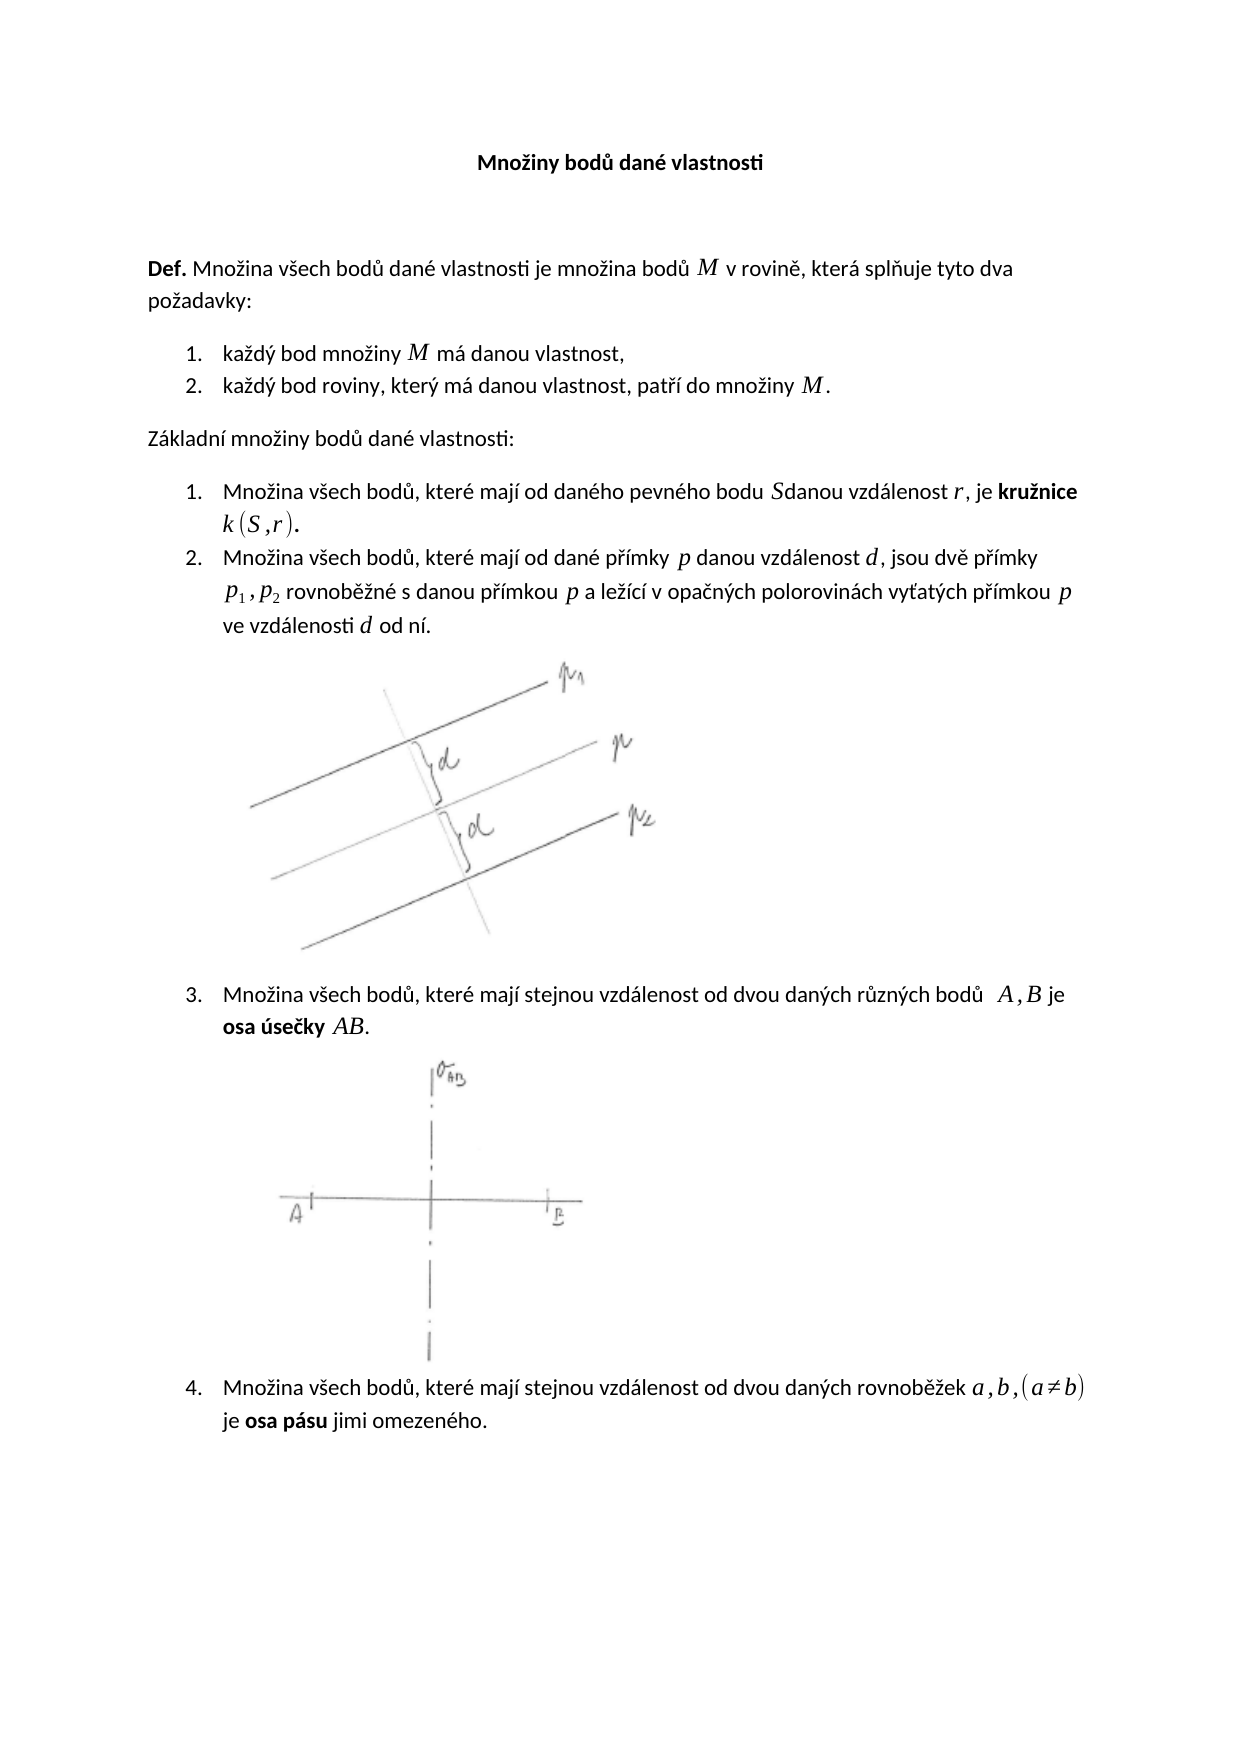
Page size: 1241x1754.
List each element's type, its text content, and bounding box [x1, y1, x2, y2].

list Množina všech bodů, které mají od dané přímky danou vzdálenost , jsou dvě přímky rovnoběžné s danou přímkou a ležící v opačných polorovinách vyťatých přímkou ve vzdálenosti od ní. [185, 543, 1093, 639]
list Množina všech bodů, které mají od daného pevného bodu danou vzdálenost , je kružnice . [185, 477, 1093, 539]
text Def. Množina všech bodů dané vlastnosti je množina bodů v rovině, která splňuje tyto dva požadavky: [148, 254, 1093, 314]
text Základní množiny bodů dané vlastnosti: [148, 424, 1093, 452]
list každý bod množiny má danou vlastnost, [185, 339, 1093, 367]
list Množina všech bodů, které mají stejnou vzdálenost od dvou daných různých bodů je osa úsečky . [185, 980, 1093, 1041]
list každý bod roviny, který má danou vlastnost, patří do množiny . [185, 371, 1093, 399]
list Množina všech bodů, které mají stejnou vzdálenost od dvou daných rovnoběžek je osa pásu jimi omezeného. [185, 1372, 1093, 1434]
text Množiny bodů dané vlastnosti [148, 148, 1093, 176]
